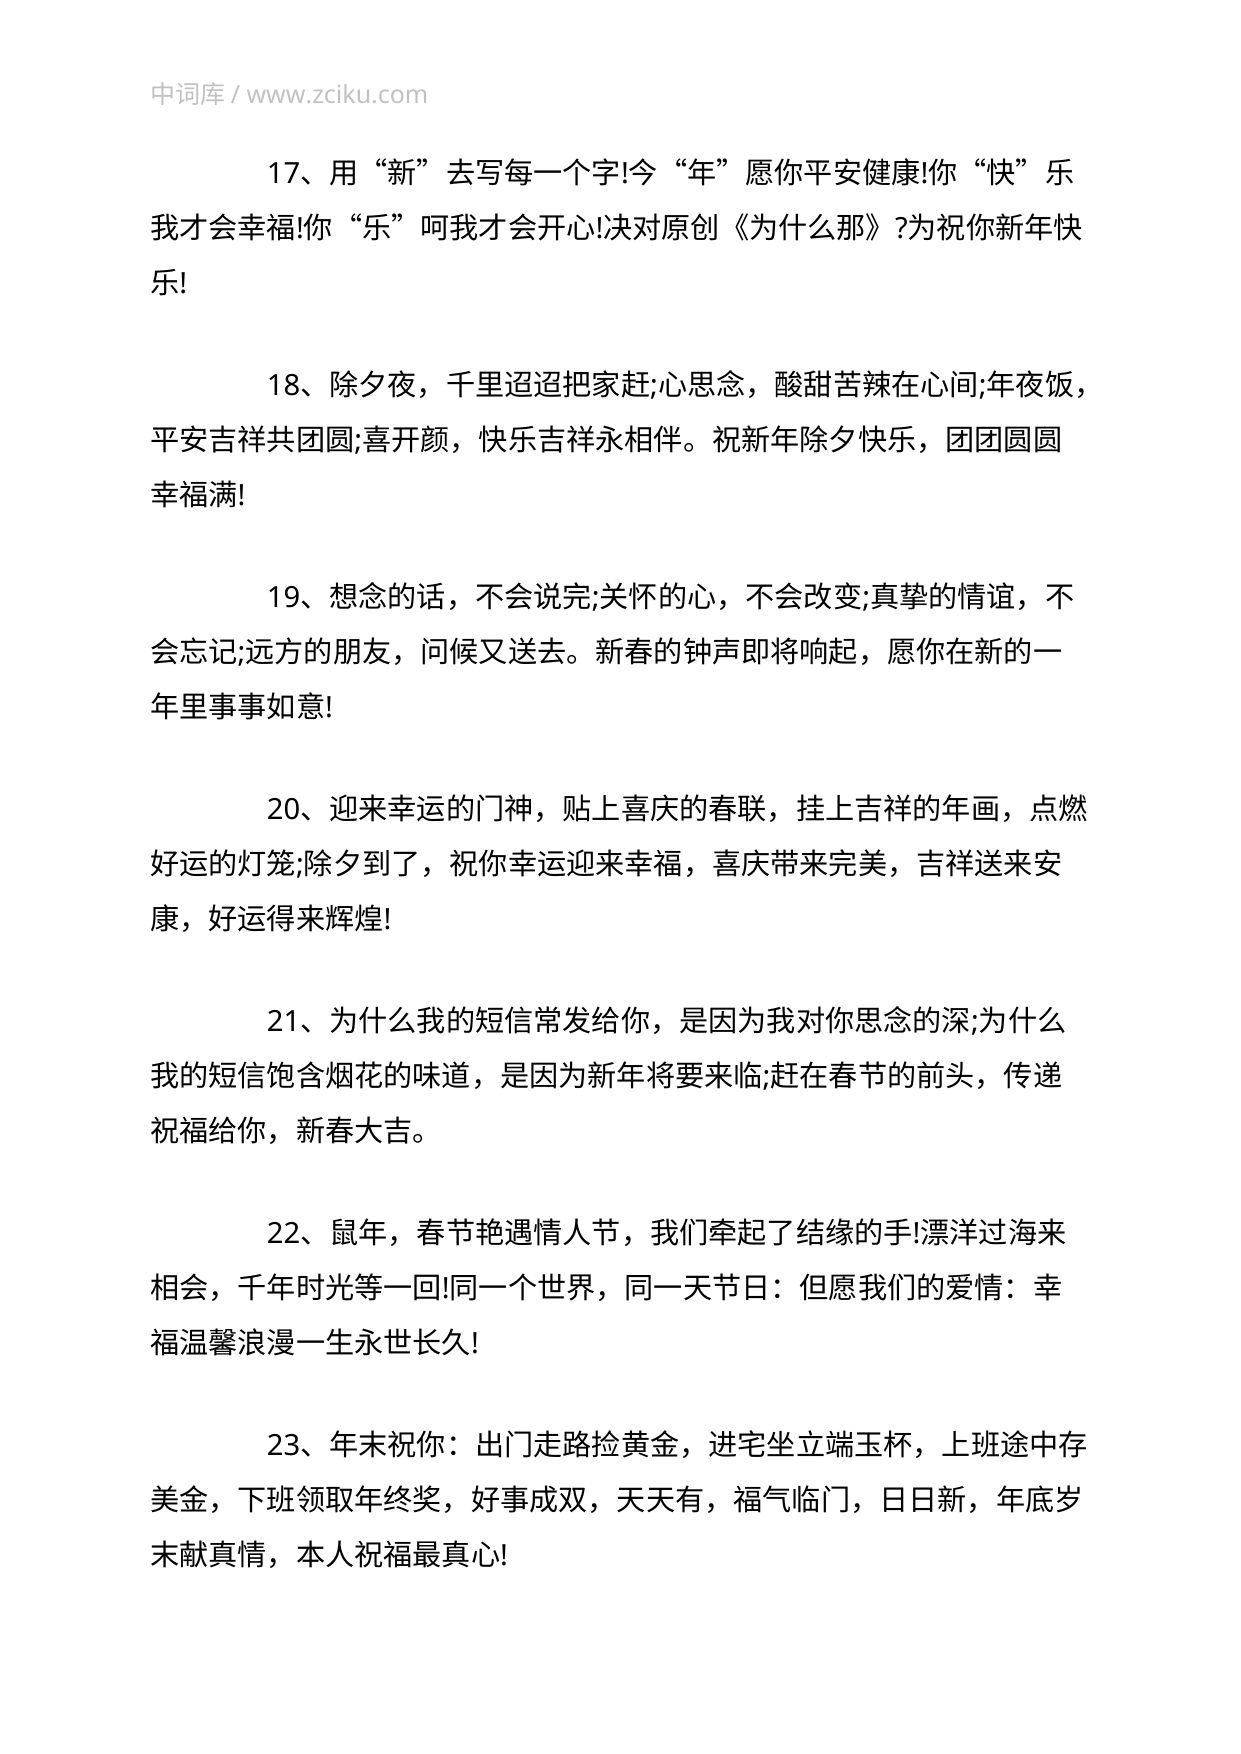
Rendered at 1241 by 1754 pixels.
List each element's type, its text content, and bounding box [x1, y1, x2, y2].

text 19、想念的话，不会说完;关怀的心，不会改变;真挚的情谊，不会忘记;远方的朋友，问候又送去。新春的钟声即将响起，愿你在新的一年里事事如意! [150, 574, 1090, 726]
text 20、迎来幸运的门神，贴上喜庆的春联，挂上吉祥的年画，点燃好运的灯笼;除夕到了，祝你幸运迎来幸福，喜庆带来完美，吉祥送来安康，好运得来辉煌! [150, 786, 1090, 938]
text 22、鼠年，春节艳遇情人节，我们牵起了结缘的手!漂洋过海来相会，千年时光等一回!同一个世界，同一天节日：但愿我们的爱情：幸福温馨浪漫一生永世长久! [150, 1210, 1090, 1362]
text 18、除夕夜，千里迢迢把家赶;心思念，酸甜苦辣在心间;年夜饭，平安吉祥共团圆;喜开颜，快乐吉祥永相伴。祝新年除夕快乐，团团圆圆幸福满! [150, 362, 1090, 514]
text 21、为什么我的短信常发给你，是因为我对你思念的深;为什么我的短信饱含烟花的味道，是因为新年将要来临;赶在春节的前头，传递祝福给你，新春大吉。 [150, 998, 1090, 1150]
text 23、年末祝你：出门走路捡黄金，进宅坐立端玉杯，上班途中存美金，下班领取年终奖，好事成双，天天有，福气临门，日日新，年底岁末献真情，本人祝福最真心! [150, 1422, 1090, 1574]
text 17、用“新”去写每一个字!今“年”愿你平安健康!你“快”乐我才会幸福!你“乐”呵我才会开心!决对原创《为什么那》?为祝你新年快乐! [150, 150, 1090, 302]
